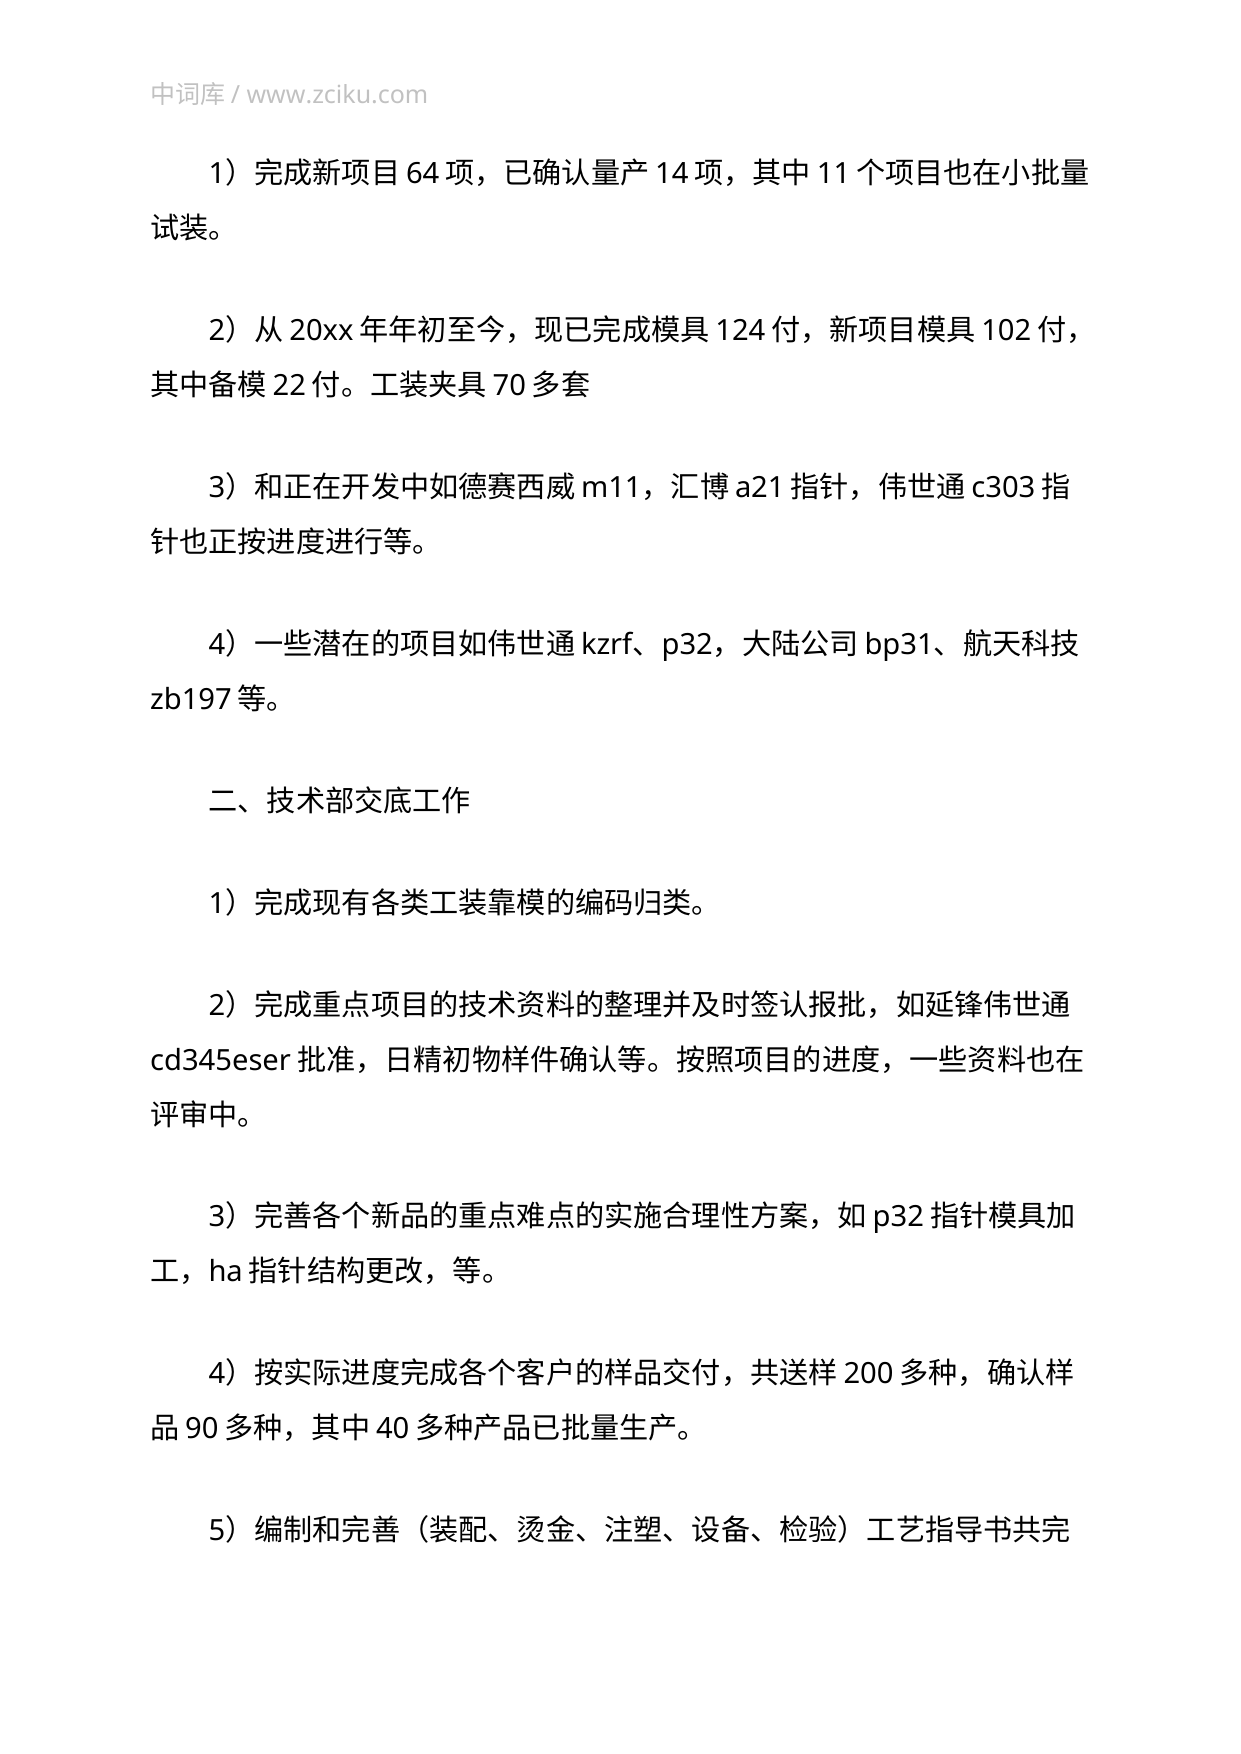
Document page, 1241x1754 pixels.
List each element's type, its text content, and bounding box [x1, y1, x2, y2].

text 1）完成新项目64项，已确认量产14项，其中11个项目也在小批量试装。 [150, 150, 1090, 247]
text 2）从20xx年年初至今，现已完成模具124付，新项目模具102付，其中备模22付。工装夹具70多套 [150, 307, 1090, 404]
text 二、技术部交底工作 [150, 777, 1090, 820]
text 4）按实际进度完成各个客户的样品交付，共送样200多种，确认样品90多种，其中40多种产品已批量生产。 [150, 1350, 1090, 1447]
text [150, 1507, 1090, 1549]
text 3）完善各个新品的重点难点的实施合理性方案，如p32指针模具加工，ha指针结构更改，等。 [150, 1193, 1090, 1290]
text 2）完成重点项目的技术资料的整理并及时签认报批，如延锋伟世通cd345eser批准，日精初物样件确认等。按照项目的进度，一些资料也在评审中。 [150, 981, 1090, 1133]
text 4）一些潜在的项目如伟世通kzrf、p32，大陆公司bp31、航天科技zb197等。 [150, 621, 1090, 718]
text 3）和正在开发中如德赛西威m11，汇博a21指针，伟世通c303指针也正按进度进行等。 [150, 464, 1090, 561]
text 1）完成现有各类工装靠模的编码归类。 [150, 879, 1090, 922]
